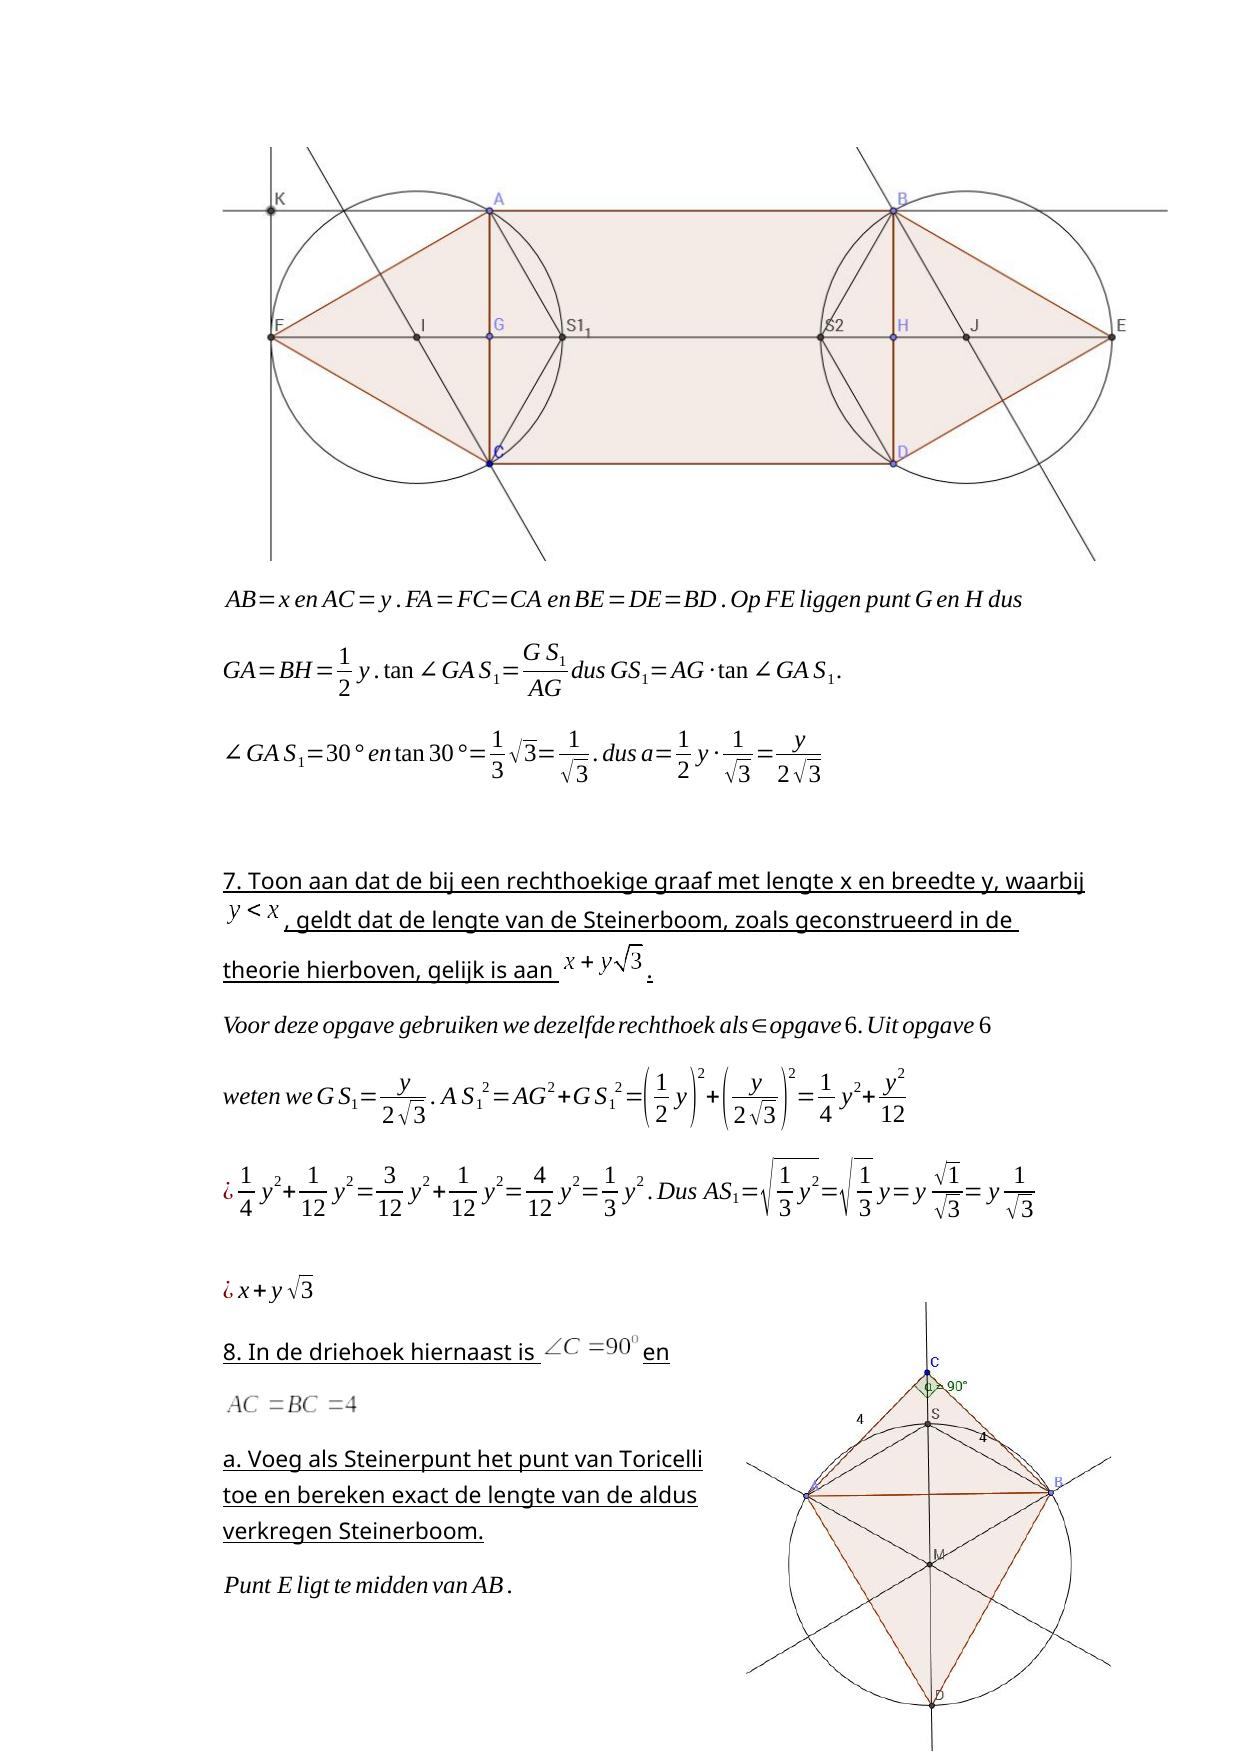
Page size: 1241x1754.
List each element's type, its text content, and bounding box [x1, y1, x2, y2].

picture [222, 147, 1168, 561]
text a. Voeg als Steinerpunt het punt van Toricelli toe en bereken exact de lengte van de aldus verkregen Steinerboom. [223, 1443, 745, 1546]
picture [745, 1302, 1111, 1749]
text 8. In de driehoek hiernaast is en [223, 1328, 745, 1418]
text 7. Toon aan dat de bij een rechthoekige graaf met lengte x en breedte y, waarbij , geldt dat de lengte van de Steinerboom, zoals geconstrueerd in de theorie hierboven, gelijk is aan . [223, 865, 1093, 986]
